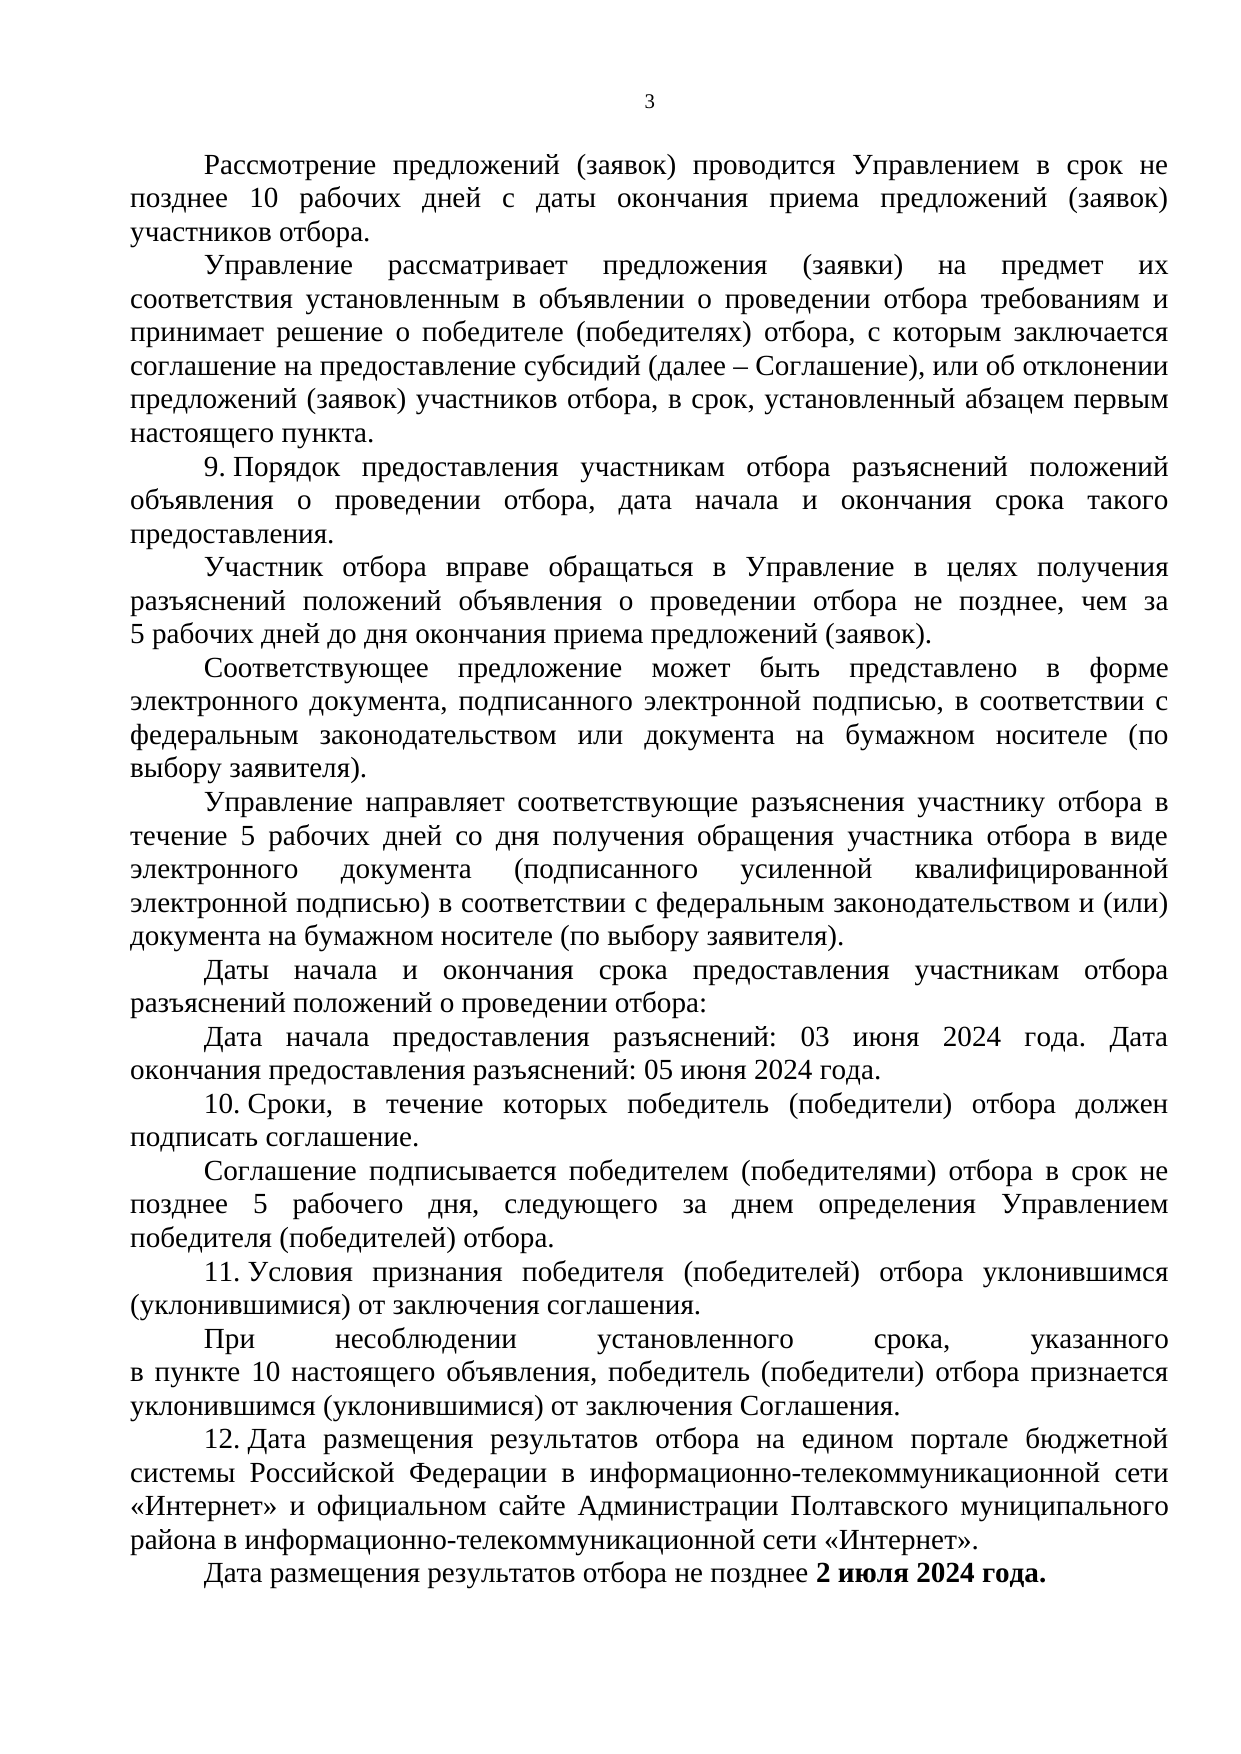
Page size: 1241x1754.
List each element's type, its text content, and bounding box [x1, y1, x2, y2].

text Дата начала предоставления разъяснений: 03 июня 2024 года. Дата окончания предоставления разъяснений: 05 июня 2024 года. [130, 1019, 1169, 1086]
text 10. Сроки, в течение которых победитель (победители) отбора должен подписать соглашение. [130, 1086, 1169, 1153]
text Участник отбора вправе обращаться в Управление в целях получения разъяснений положений объявления о проведении отбора не позднее, чем за 5 рабочих дней до дня окончания приема предложений (заявок). [130, 549, 1169, 650]
text Управление рассматривает предложения (заявки) на предмет их соответствия установленным в объявлении о проведении отбора требованиям и принимает решение о победителе (победителях) отбора, с которым заключается соглашение на предоставление субсидий (далее – Соглашение), или об отклонении предложений (заявок) участников отбора, в срок, установленный абзацем первым настоящего пункта. [130, 247, 1169, 449]
text 9. Порядок предоставления участникам отбора разъяснений положений объявления о проведении отбора, дата начала и окончания срока такого предоставления. [130, 449, 1169, 549]
text 11. Условия признания победителя (победителей) отбора уклонившимся (уклонившимися) от заключения соглашения. [130, 1254, 1169, 1321]
text Дата размещения результатов отбора не позднее 2 июля 2024 года. [130, 1556, 1169, 1589]
text Рассмотрение предложений (заявок) проводится Управлением в срок не позднее 10 рабочих дней с даты окончания приема предложений (заявок) участников отбора. [130, 147, 1169, 247]
text 12. Дата размещения результатов отбора на едином портале бюджетной системы Российской Федерации в информационно-телекоммуникационной сети «Интернет» и официальном сайте Администрации Полтавского муниципального района в информационно-телекоммуникационной сети «Интернет». [130, 1421, 1169, 1556]
text При несоблюдении установленного срока, указанного в пункте 10 настоящего объявления, победитель (победители) отбора признается уклонившимся (уклонившимися) от заключения Соглашения. [130, 1321, 1169, 1421]
text Управление направляет соответствующие разъяснения участнику отбора в течение 5 рабочих дней со дня получения обращения участника отбора в виде электронного документа (подписанного усиленной квалифицированной электронной подписью) в соответствии с федеральным законодательством и (или) документа на бумажном носителе (по выбору заявителя). [130, 784, 1169, 952]
text Даты начала и окончания срока предоставления участникам отбора разъяснений положений о проведении отбора: [130, 952, 1169, 1019]
text Соответствующее предложение может быть представлено в форме электронного документа, подписанного электронной подписью, в соответствии с федеральным законодательством или документа на бумажном носителе (по выбору заявителя). [130, 650, 1169, 784]
text Соглашение подписывается победителем (победителями) отбора в срок не позднее 5 рабочего дня, следующего за днем определения Управлением победителя (победителей) отбора. [130, 1153, 1169, 1254]
